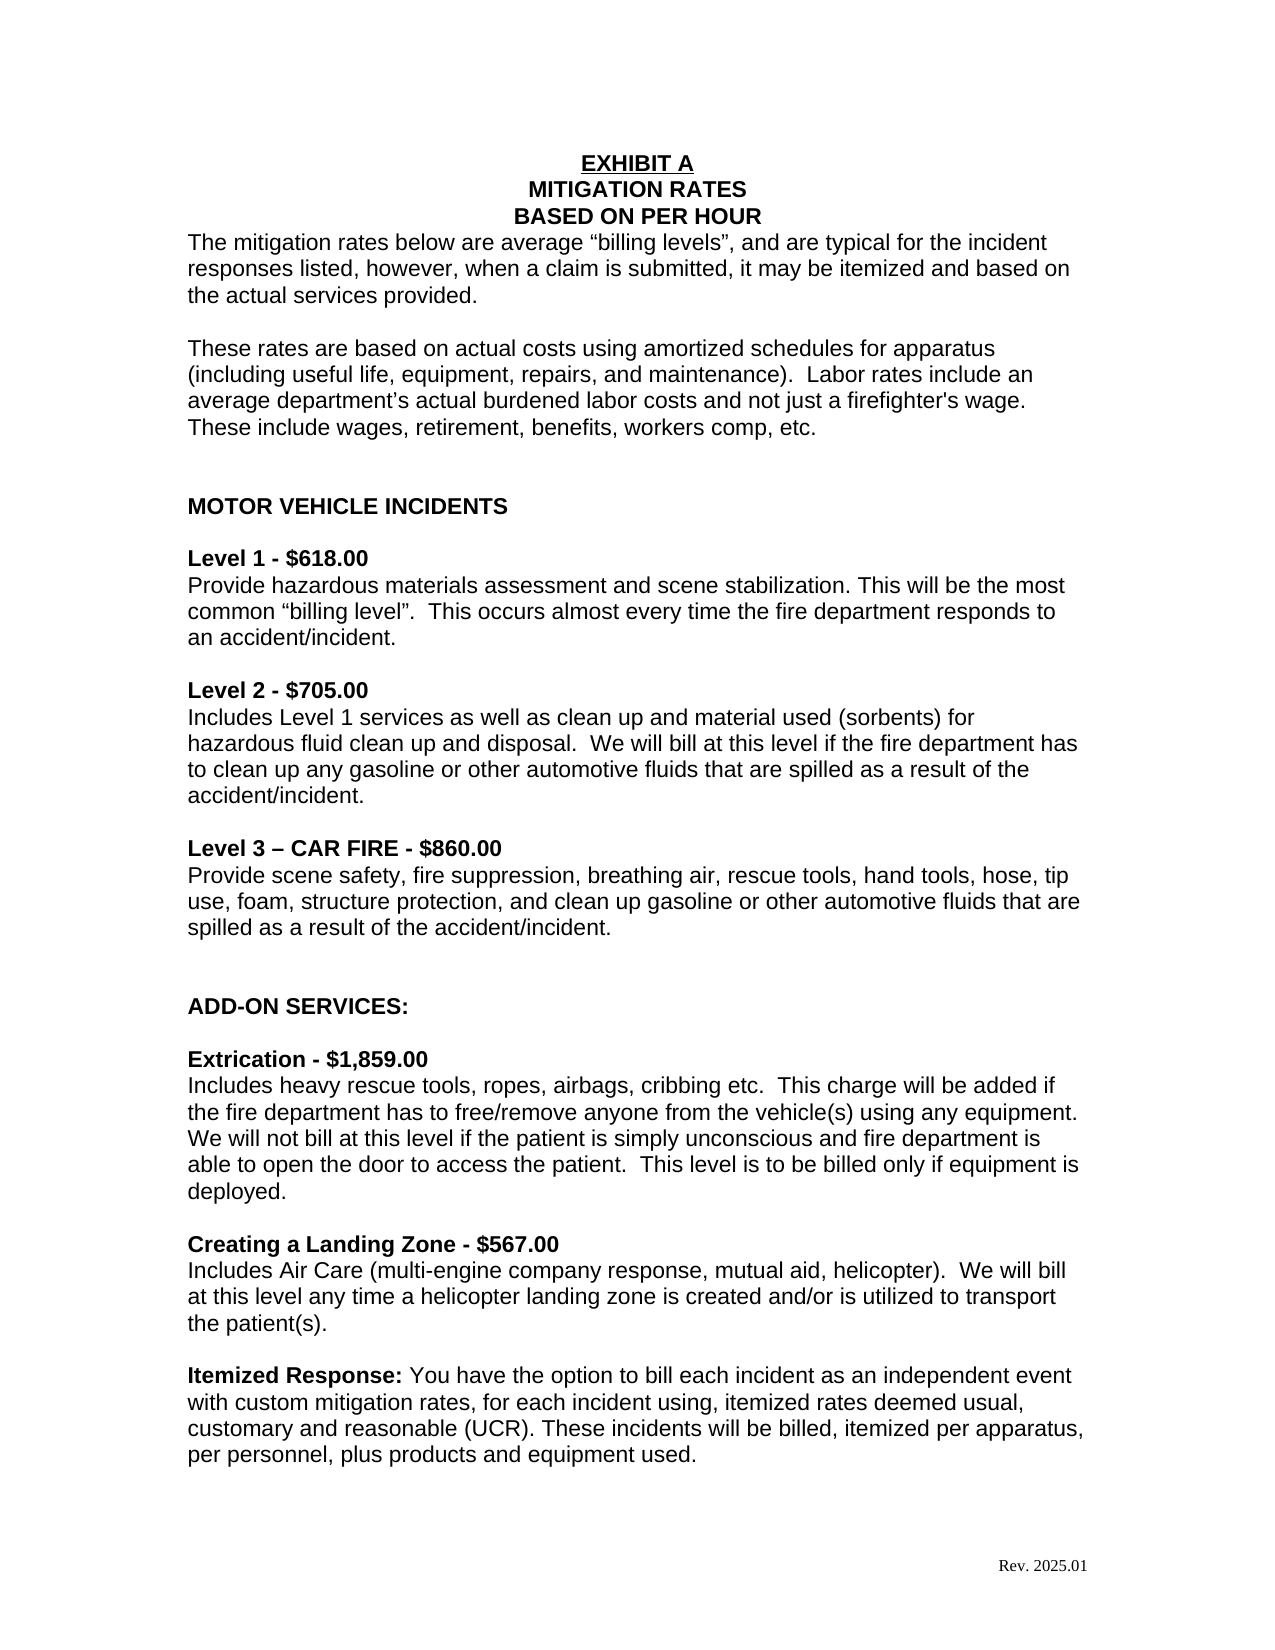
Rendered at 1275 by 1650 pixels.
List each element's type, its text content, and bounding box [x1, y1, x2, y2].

text EXHIBIT A [187, 150, 1087, 176]
text BASED ON PER HOUR [187, 203, 1087, 229]
text Extrication - $1,859.00 [187, 1046, 1087, 1072]
text Level 1 - $618.00 [187, 545, 1087, 572]
text Creating a Landing Zone - $567.00 [187, 1231, 1087, 1257]
text Provide hazardous materials assessment and scene stabilization. This will be the most common “billing level”. This occurs almost every time the fire department responds to an accident/incident. [187, 572, 1087, 651]
text Level 3 – CAR FIRE - $860.00 [187, 835, 1087, 862]
text These rates are based on actual costs using amortized schedules for apparatus (including useful life, equipment, repairs, and maintenance). Labor rates include an average department’s actual burdened labor costs and not just a firefighter's wage. These include wages, retirement, benefits, workers comp, etc. [187, 334, 1087, 440]
text Includes Air Care (multi-engine company response, mutual aid, helicopter). We will bill at this level any time a helicopter landing zone is created and/or is utilized to transport the patient(s). [187, 1257, 1087, 1336]
text ADD-ON SERVICES: [187, 993, 1087, 1020]
text MOTOR VEHICLE INCIDENTS [187, 493, 1087, 519]
text Includes Level 1 services as well as clean up and material used (sorbents) for hazardous fluid clean up and disposal. We will bill at this level if the fire department has to clean up any gasoline or other automotive fluids that are spilled as a result of the accident/incident. [187, 703, 1087, 809]
text Provide scene safety, fire suppression, breathing air, rescue tools, hand tools, hose, tip use, foam, structure protection, and clean up gasoline or other automotive fluids that are spilled as a result of the accident/incident. [187, 862, 1087, 941]
text MITIGATION RATES [187, 176, 1087, 203]
text Includes heavy rescue tools, ropes, airbags, cribbing etc. This charge will be added if the fire department has to free/remove anyone from the vehicle(s) using any equipment. We will not bill at this level if the patient is simply unconscious and fire department is able to open the door to access the patient. This level is to be billed only if equipment is deployed. [187, 1072, 1087, 1204]
text Itemized Response: You have the option to bill each incident as an independent event with custom mitigation rates, for each incident using, itemized rates deemed usual, customary and reasonable (UCR). These incidents will be billed, itemized per apparatus, per personnel, plus products and equipment used. [187, 1362, 1087, 1468]
text The mitigation rates below are average “billing levels”, and are typical for the incident responses listed, however, when a claim is submitted, it may be itemized and based on the actual services provided. [187, 229, 1087, 308]
text Level 2 - $705.00 [187, 677, 1087, 703]
